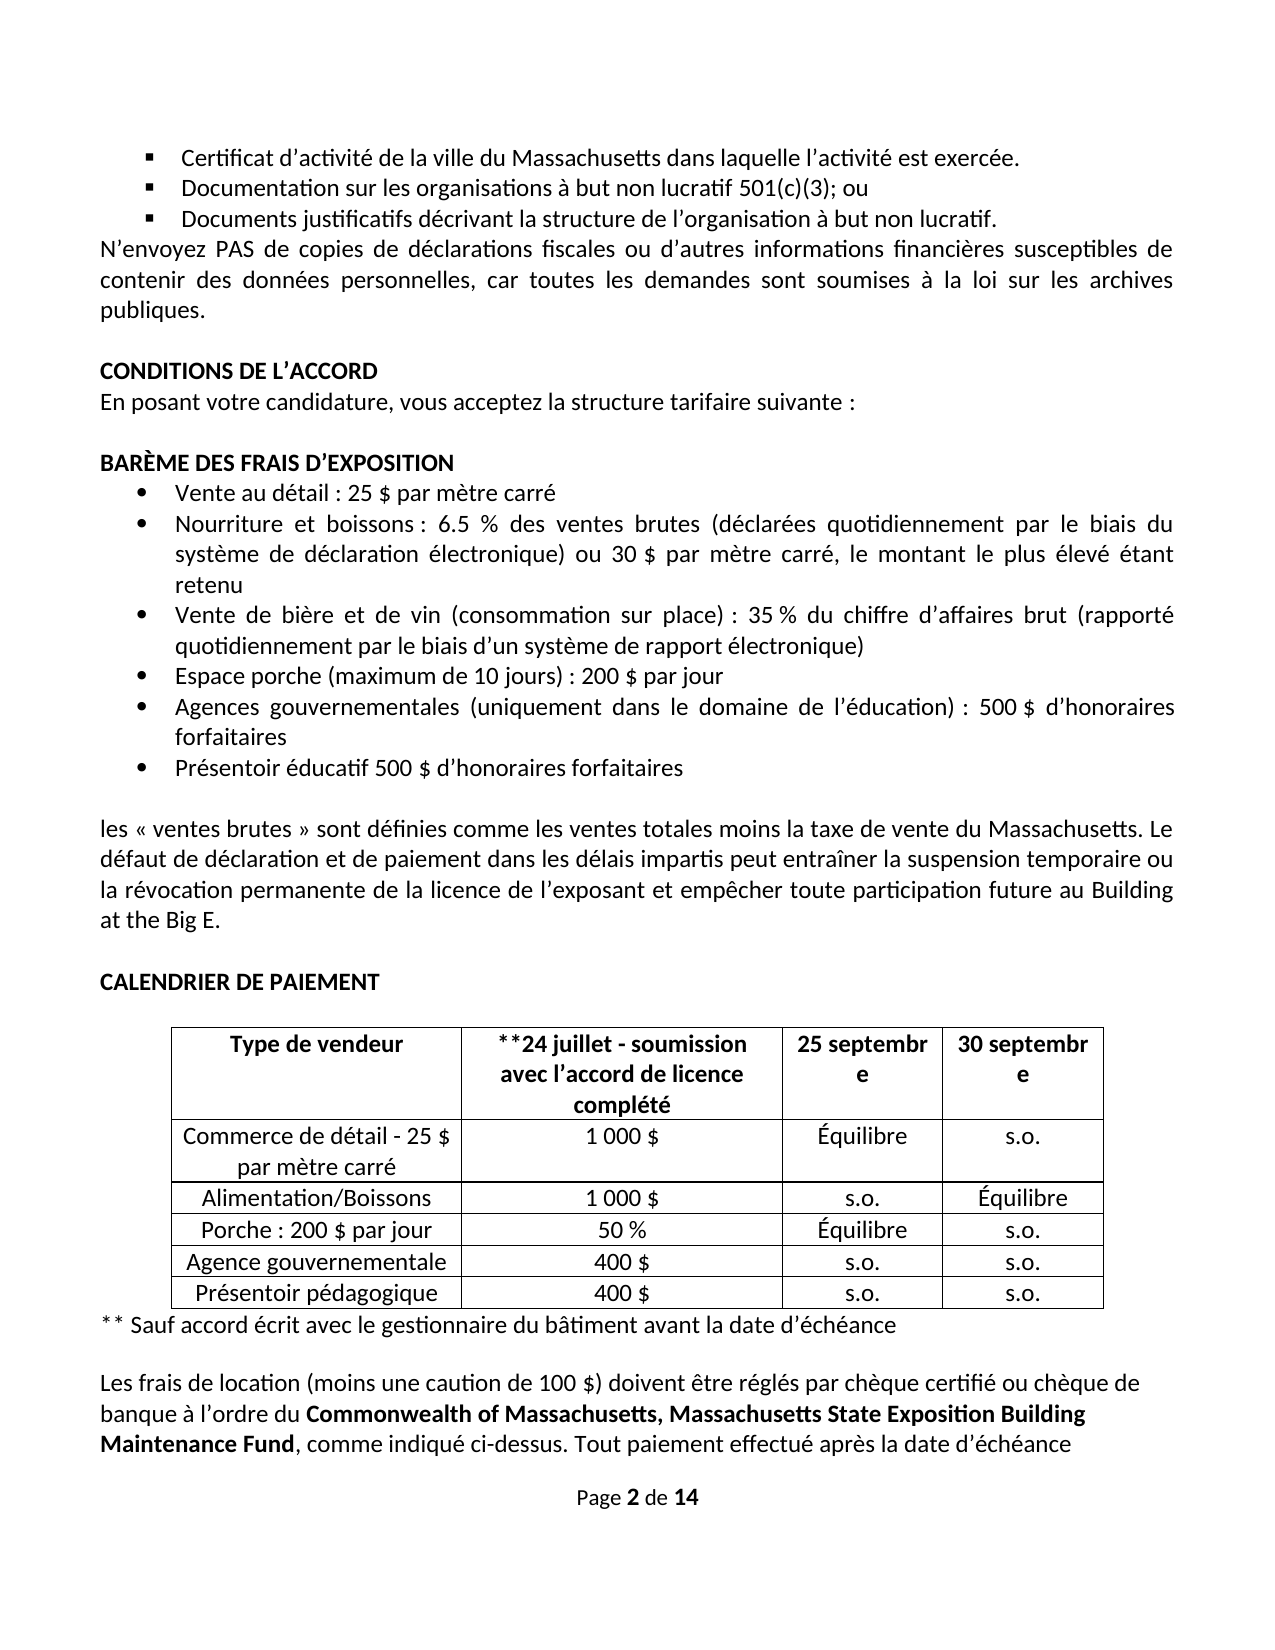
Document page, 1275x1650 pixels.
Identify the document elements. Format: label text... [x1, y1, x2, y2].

table_cell s.o. [943, 1277, 1103, 1308]
list Présentoir éducatif 500 $ d’honoraires forfaitaires [137, 752, 1175, 783]
text CONDITIONS DE L’ACCORD [100, 355, 1175, 386]
text En posant votre candidature, vous acceptez la structure tarifaire suivante : [100, 386, 1175, 416]
table_cell s.o. [783, 1246, 942, 1276]
table_cell Commerce de détail - 25 $ par mètre carré [172, 1120, 461, 1181]
table_cell s.o. [783, 1183, 942, 1213]
table_header **24 juillet - soumission avec l’accord de licence complété [462, 1028, 782, 1119]
table_cell s.o. [783, 1277, 942, 1308]
table_cell 1 000 $ [462, 1120, 782, 1181]
table_header 25 septembre [783, 1028, 942, 1119]
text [100, 1367, 1175, 1459]
table_cell Équilibre [943, 1183, 1103, 1213]
table_cell 400 $ [462, 1277, 782, 1308]
table_cell 400 $ [462, 1246, 782, 1276]
table_cell Porche : 200 $ par jour [172, 1214, 461, 1244]
table_cell 1 000 $ [462, 1183, 782, 1213]
table_cell s.o. [943, 1246, 1103, 1276]
table_cell Équilibre [783, 1214, 942, 1244]
list Vente de bière et de vin (consommation sur place) : 35 % du chiffre d’affaires brut (rapporté quotidiennement par le biais d’un système de rapport électronique) [137, 599, 1175, 661]
list Documents justificatifs décrivant la structure de l’organisation à but non lucratif. [144, 203, 1175, 233]
text ** Sauf accord écrit avec le gestionnaire du bâtiment avant la date d’échéance [100, 1309, 1175, 1339]
list Agences gouvernementales (uniquement dans le domaine de l’éducation) : 500 $ d’honoraires forfaitaires [137, 691, 1175, 752]
table_cell Présentoir pédagogique [172, 1277, 461, 1308]
table_cell Alimentation/Boissons [172, 1183, 461, 1213]
text BARÈME DES FRAIS D’EXPOSITION [100, 447, 1175, 477]
table_cell Équilibre [783, 1120, 942, 1181]
text CALENDRIER DE PAIEMENT [100, 966, 1175, 996]
list Documentation sur les organisations à but non lucratif 501(c)(3); ou [144, 172, 1175, 203]
list Espace porche (maximum de 10 jours) : 200 $ par jour [137, 661, 1175, 691]
table_cell s.o. [943, 1214, 1103, 1244]
table_header 30 septembre [943, 1028, 1103, 1119]
text les « ventes brutes » sont définies comme les ventes totales moins la taxe de vente du Massachusetts. Le défaut de déclaration et de paiement dans les délais impartis peut entraîner la suspension temporaire ou la révocation permanente de la licence de l’exposant et empêcher toute participation future au Building at the Big E. [100, 813, 1175, 935]
list Certificat d’activité de la ville du Massachusetts dans laquelle l’activité est exercée. [144, 142, 1175, 172]
text N’envoyez PAS de copies de déclarations fiscales ou d’autres informations financières susceptibles de contenir des données personnelles, car toutes les demandes sont soumises à la loi sur les archives publiques. [100, 233, 1175, 325]
list Nourriture et boissons : 6.5 % des ventes brutes (déclarées quotidiennement par le biais du système de déclaration électronique) ou 30 $ par mètre carré, le montant le plus élevé étant retenu [137, 508, 1175, 599]
table_header Type de vendeur [172, 1028, 461, 1119]
list Vente au détail : 25 $ par mètre carré [137, 477, 1175, 508]
table_cell Agence gouvernementale [172, 1246, 461, 1276]
table_cell s.o. [943, 1120, 1103, 1181]
table_cell 50 % [462, 1214, 782, 1244]
